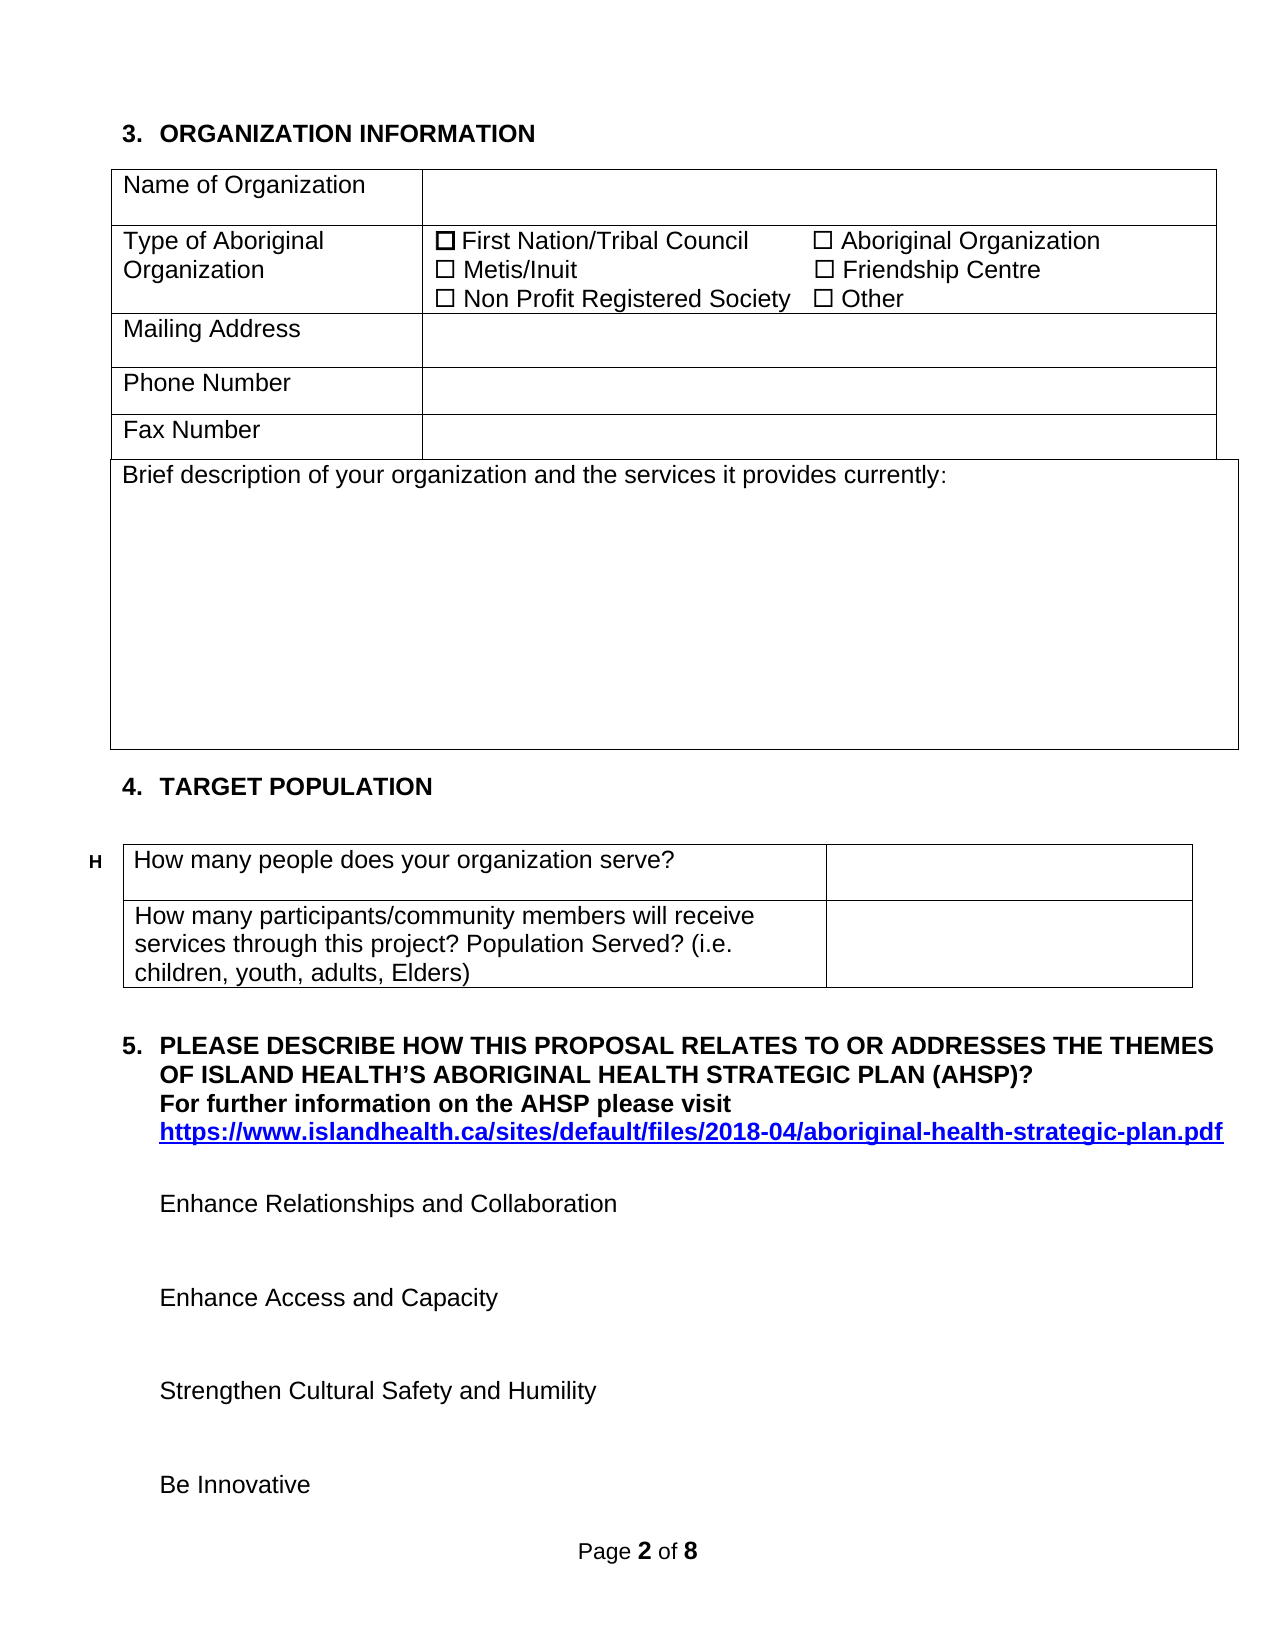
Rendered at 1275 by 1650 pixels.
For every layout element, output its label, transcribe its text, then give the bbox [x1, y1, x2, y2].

table_cell [423, 314, 1216, 367]
table_cell Brief description of your organization and the services it provides currently: [111, 460, 1238, 749]
table_cell [423, 415, 1216, 458]
text Strengthen Cultural Safety and Humility [159, 1376, 1227, 1405]
text Enhance Access and Capacity [159, 1283, 1227, 1311]
text Be Innovative [159, 1469, 1227, 1498]
text For further information on the AHSP please visit https://www.islandhealth.ca/sites/default/files/2018-04/aboriginal-health-strategic-plan.pdf [159, 1089, 1227, 1146]
list ORGANIZATION INFORMATION [122, 118, 1227, 147]
text Enhance Relationships and Collaboration [159, 1189, 1227, 1218]
table_header Name of Organization [112, 170, 422, 225]
list PLEASE DESCRIBE HOW THIS PROPOSAL RELATES TO OR ADDRESSES THE THEMES OF ISLAND HEALTH’S ABORIGINAL HEALTH STRATEGIC PLAN (AHSP)? [122, 1031, 1227, 1089]
table_cell Fax Number [112, 415, 422, 458]
table_cell Mailing Address [112, 314, 422, 367]
table_cell Phone Number [112, 368, 422, 414]
table_cell First Nation/Tribal Council Aboriginal Organization Metis/Inuit Friendship Centre Non Profit Registered Society Other [423, 226, 1216, 313]
table_header [827, 845, 1192, 900]
table_cell [827, 901, 1192, 987]
table_cell Type of Aboriginal Organization [112, 226, 422, 313]
list TARGET POPULATION [122, 772, 1227, 800]
table_cell How many participants/community members will receive services through this project? Population Served? (i.e. children, youth, adults, Elders) [124, 901, 826, 987]
table_cell [423, 368, 1216, 414]
table_header H How many people does your organization serve? [124, 845, 826, 900]
table_header [423, 170, 1216, 225]
